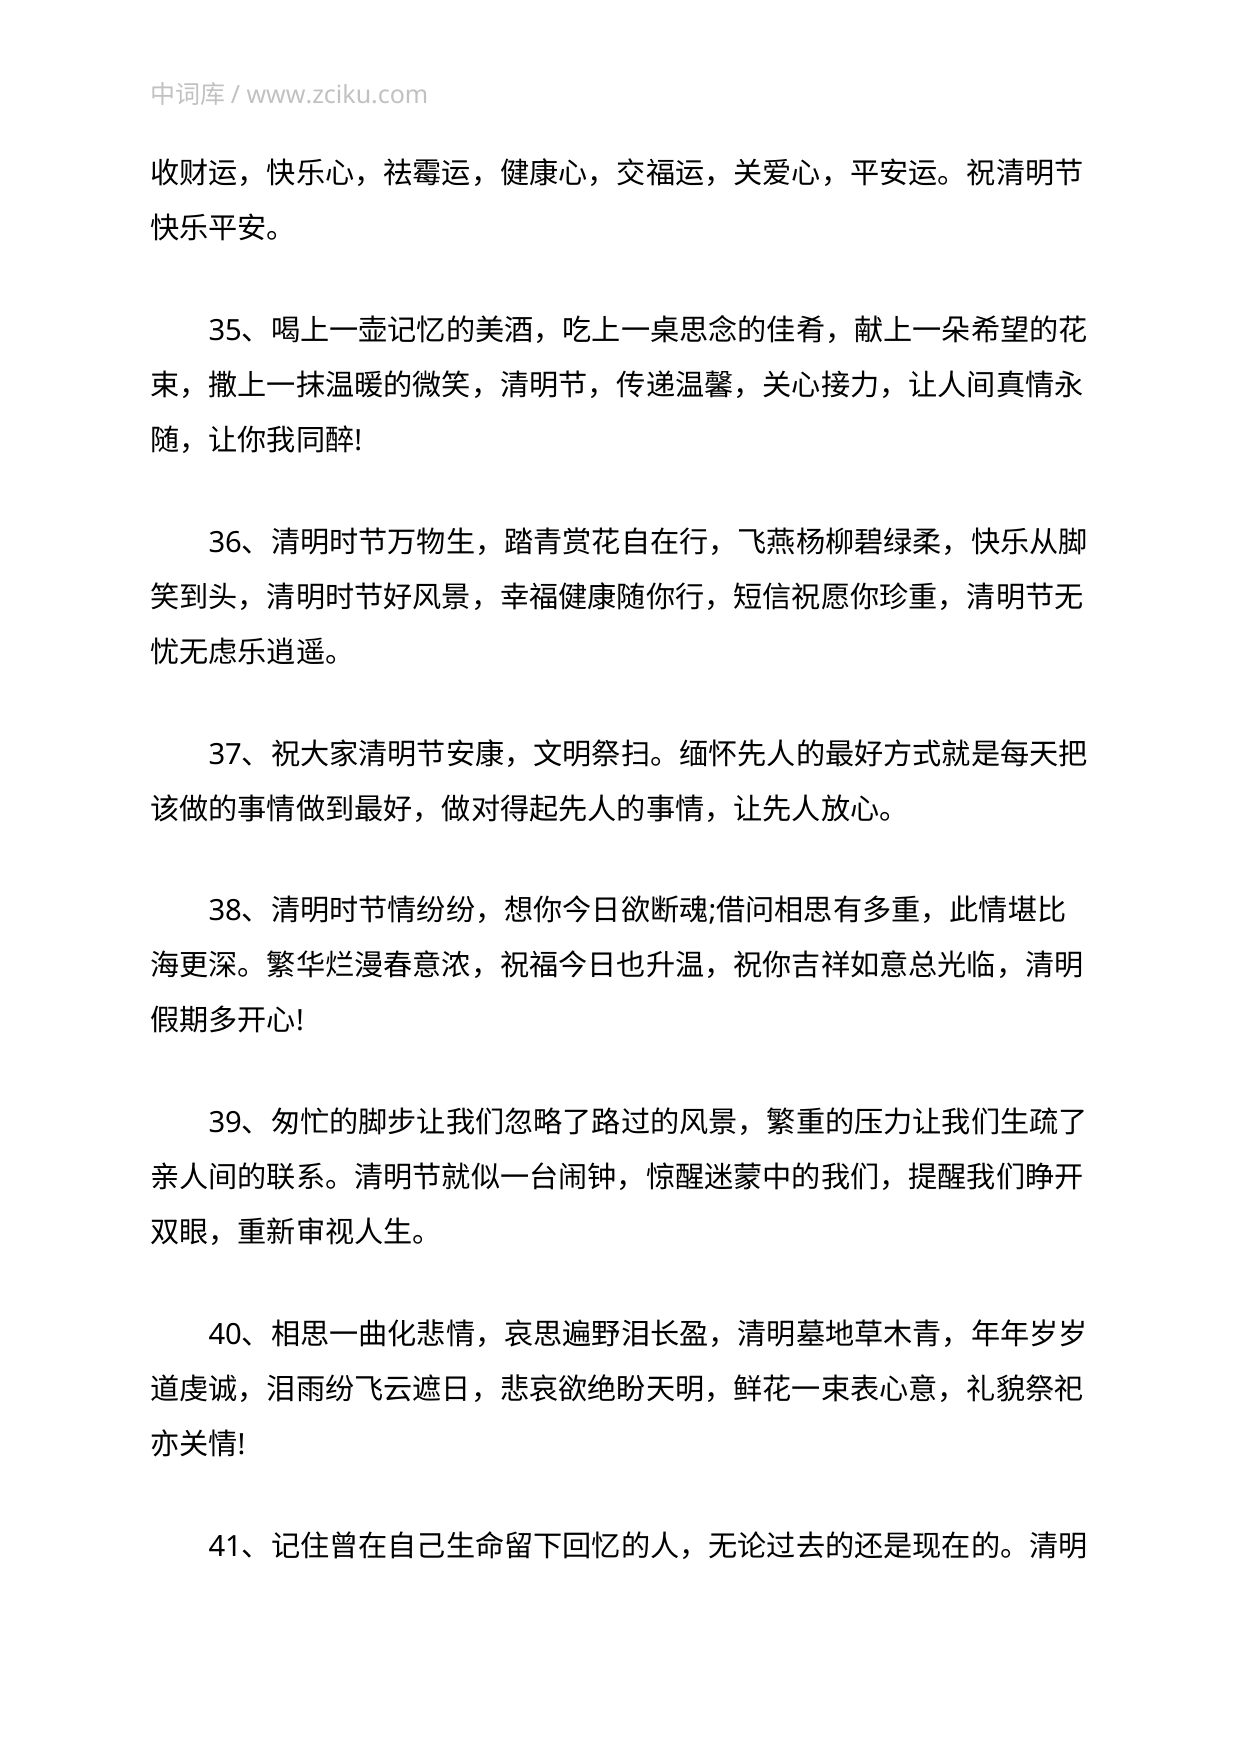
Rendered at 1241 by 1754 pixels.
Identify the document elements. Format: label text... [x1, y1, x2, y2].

text 38、清明时节情纷纷，想你今日欲断魂;借问相思有多重，此情堪比海更深。繁华烂漫春意浓，祝福今日也升温，祝你吉祥如意总光临，清明假期多开心! [150, 887, 1090, 1039]
text 35、喝上一壶记忆的美酒，吃上一桌思念的佳肴，献上一朵希望的花束，撒上一抹温暖的微笑，清明节，传递温馨，关心接力，让人间真情永随，让你我同醉! [150, 307, 1090, 459]
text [150, 1522, 1090, 1565]
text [150, 150, 1090, 247]
text 40、相思一曲化悲情，哀思遍野泪长盈，清明墓地草木青，年年岁岁道虔诚，泪雨纷飞云遮日，悲哀欲绝盼天明，鲜花一束表心意，礼貌祭祀亦关情! [150, 1311, 1090, 1463]
text 37、祝大家清明节安康，文明祭扫。缅怀先人的最好方式就是每天把该做的事情做到最好，做对得起先人的事情，让先人放心。 [150, 730, 1090, 827]
text 36、清明时节万物生，踏青赏花自在行，飞燕杨柳碧绿柔，快乐从脚笑到头，清明时节好风景，幸福健康随你行，短信祝愿你珍重，清明节无忧无虑乐逍遥。 [150, 518, 1090, 671]
text 39、匆忙的脚步让我们忽略了路过的风景，繁重的压力让我们生疏了亲人间的联系。清明节就似一台闹钟，惊醒迷蒙中的我们，提醒我们睁开双眼，重新审视人生。 [150, 1099, 1090, 1251]
